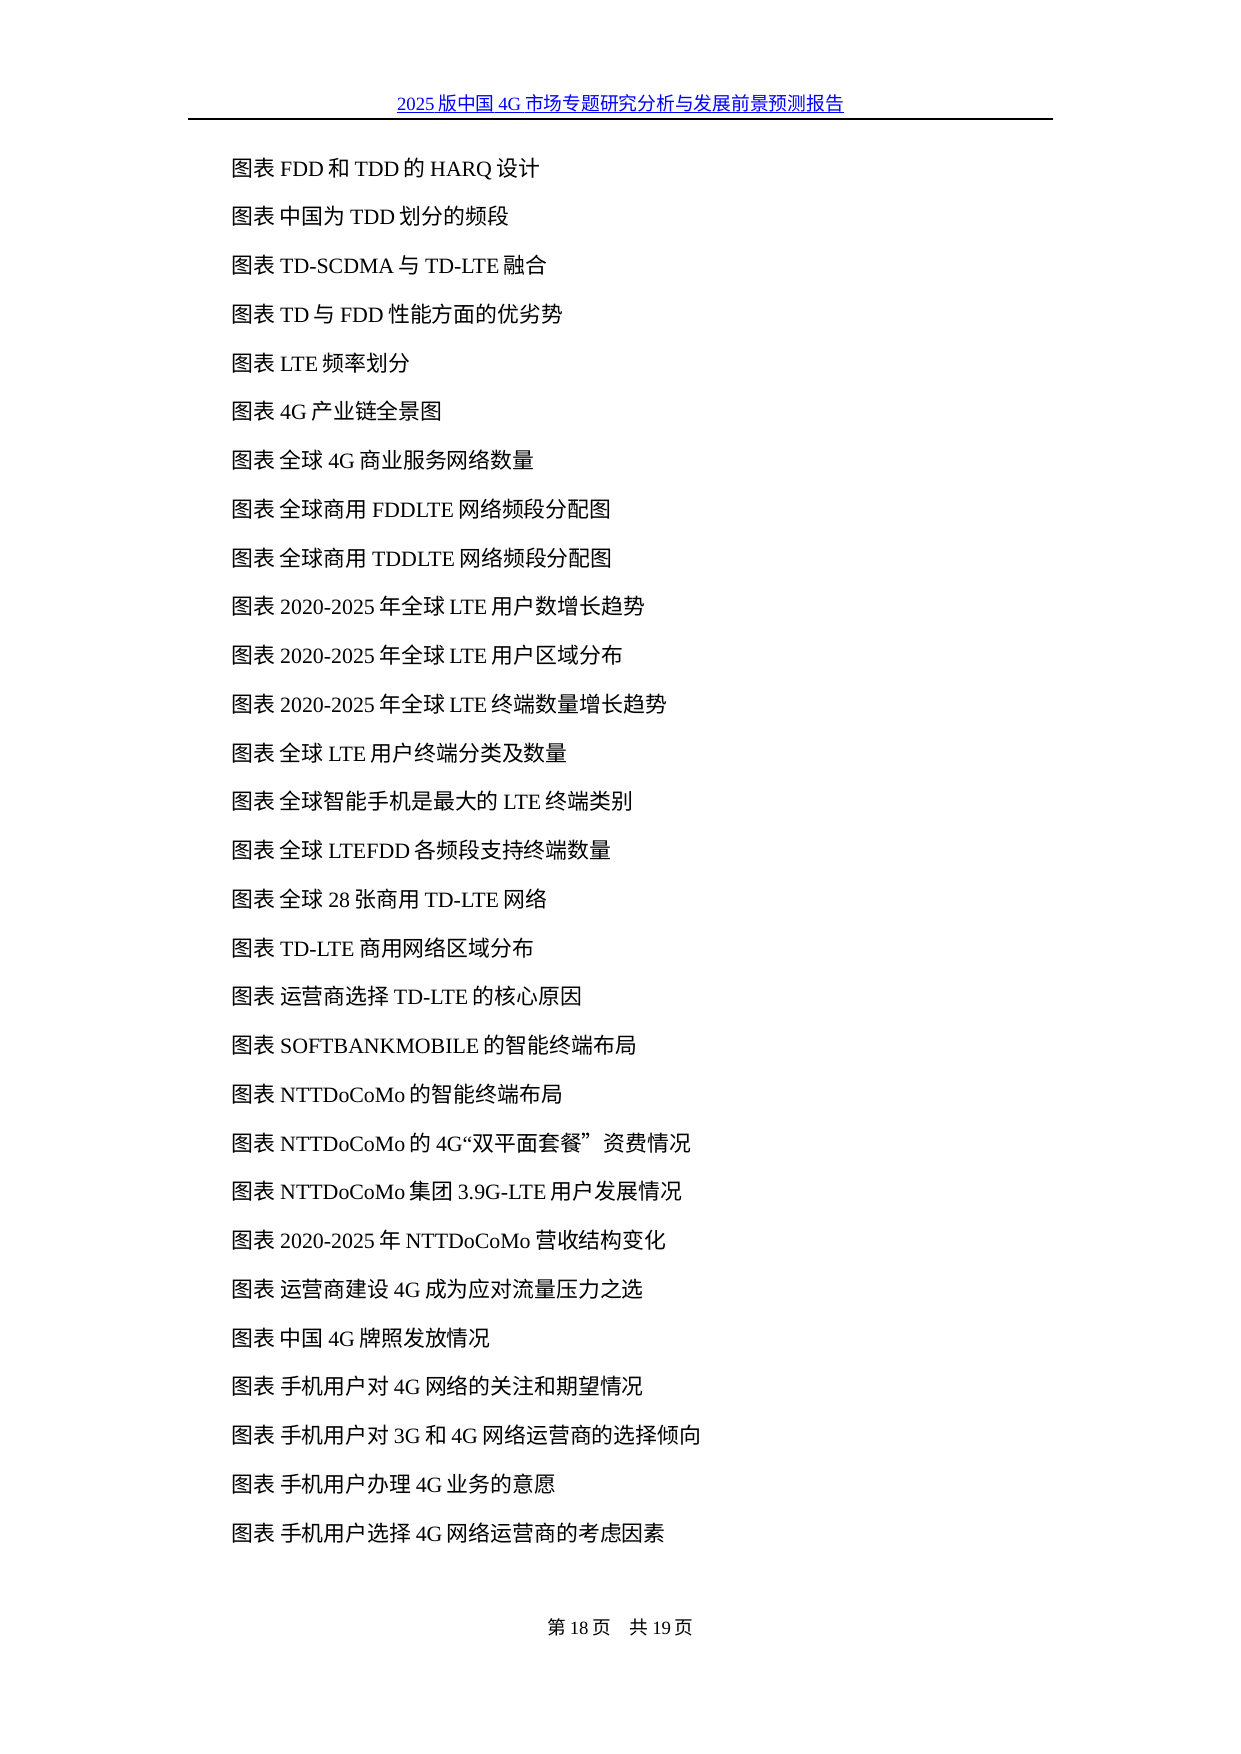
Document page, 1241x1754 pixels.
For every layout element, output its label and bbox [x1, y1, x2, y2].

text [187, 150, 1053, 1548]
